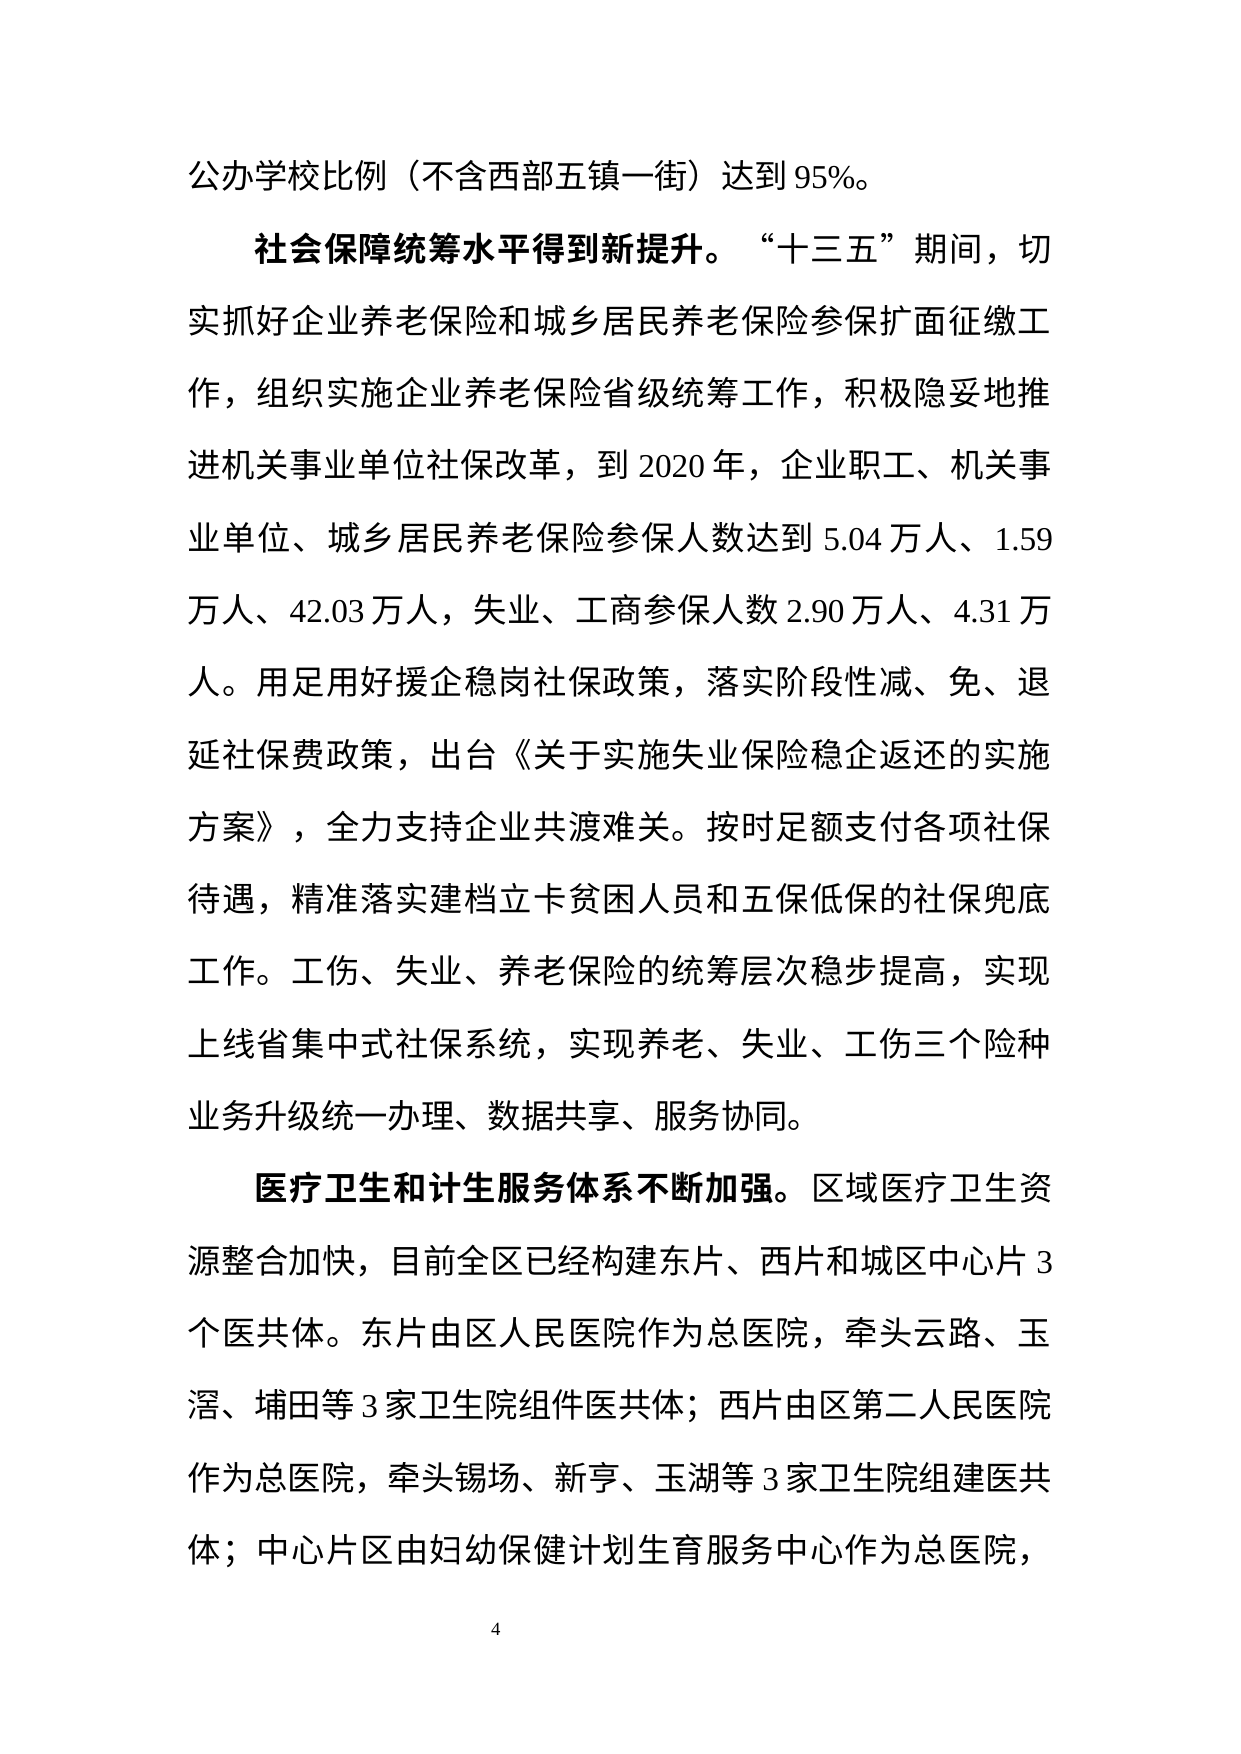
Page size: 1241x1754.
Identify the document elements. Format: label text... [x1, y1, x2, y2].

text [187, 1162, 1053, 1572]
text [187, 150, 1053, 198]
text 社会保障统筹水平得到新提升。“十三五”期间，切实抓好企业养老保险和城乡居民养老保险参保扩面征缴工作，组织实施企业养老保险省级统筹工作，积极隐妥地推进机关事业单位社保改革，到2020年，企业职工、机关事业单位、城乡居民养老保险参保人数达到5.04万人、1.59万人、42.03万人，失业、工商参保人数2.90万人、4.31万人。用足用好援企稳岗社保政策，落实阶段性减、免、退、延社保费政策，出台《关于实施失业保险稳企返还的实施方案》，全力支持企业共渡难关。按时足额支付各项社保待遇，精准落实建档立卡贫困人员和五保低保的社保兜底工作。工伤、失业、养老保险的统筹层次稳步提高，实现上线省集中式社保系统，实现养老、失业、工伤三个险种业务升级统一办理、数据共享、服务协同。 [187, 222, 1053, 1138]
